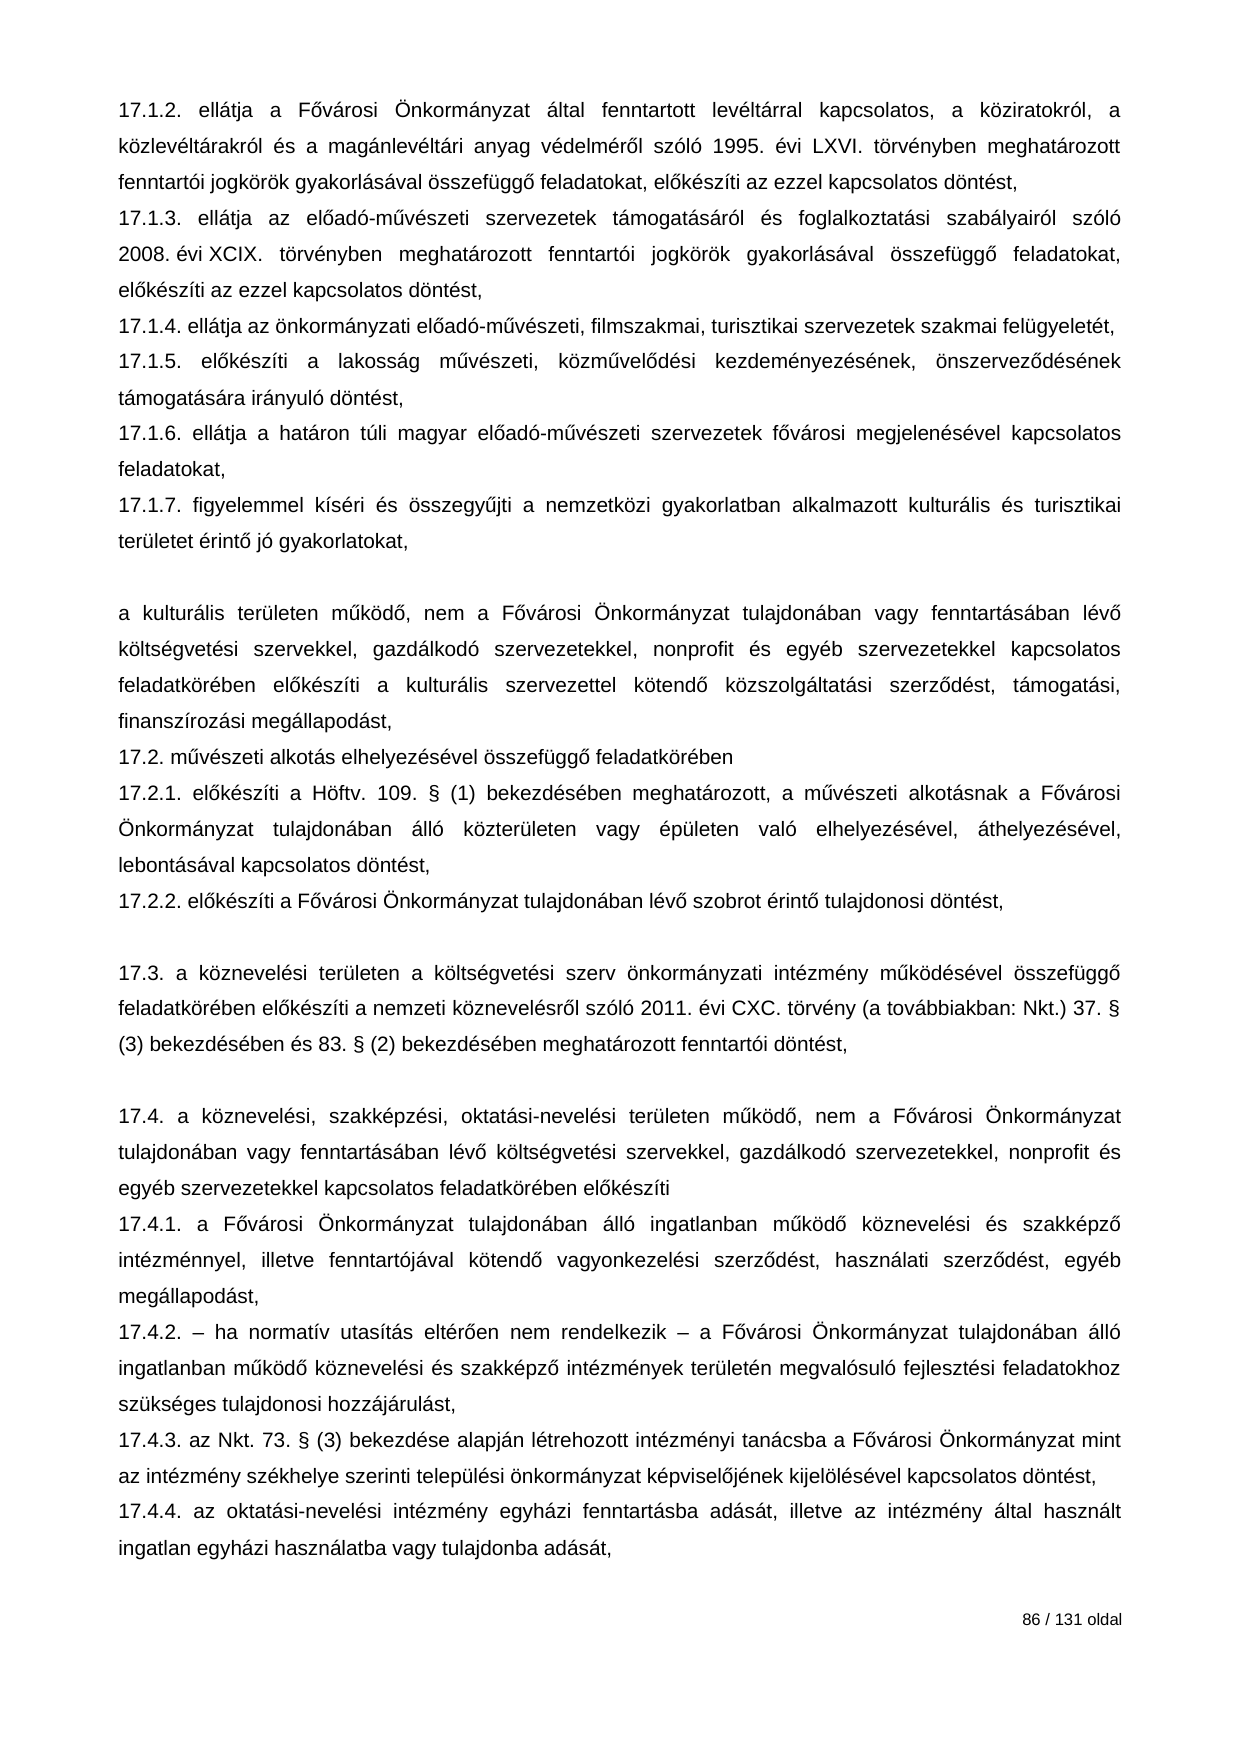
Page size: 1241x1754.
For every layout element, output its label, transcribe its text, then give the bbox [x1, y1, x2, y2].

text 17.4.3. az Nkt. 73. § (3) bekezdése alapján létrehozott intézményi tanácsba a Fővárosi Önkormányzat mint az intézmény székhelye szerinti települési önkormányzat képviselőjének kijelölésével kapcsolatos döntést, [118, 1427, 1122, 1487]
text 17.4.2. – ha normatív utasítás eltérően nem rendelkezik – a Fővárosi Önkormányzat tulajdonában álló ingatlanban működő köznevelési és szakképző intézmények területén megvalósuló fejlesztési feladatokhoz szükséges tulajdonosi hozzájárulást, [118, 1320, 1122, 1416]
text 17.3. a köznevelési területen a költségvetési szerv önkormányzati intézmény működésével összefüggő feladatkörében előkészíti a nemzeti köznevelésről szóló 2011. évi CXC. törvény (a továbbiakban: Nkt.) 37. § (3) bekezdésében és 83. § (2) bekezdésében meghatározott fenntartói döntést, [118, 960, 1122, 1056]
text 17.4.4. az oktatási-nevelési intézmény egyházi fenntartásba adását, illetve az intézmény által használt ingatlan egyházi használatba vagy tulajdonba adását, [118, 1499, 1122, 1559]
text a kulturális területen működő, nem a Fővárosi Önkormányzat tulajdonában vagy fenntartásában lévő költségvetési szervekkel, gazdálkodó szervezetekkel, nonprofit és egyéb szervezetekkel kapcsolatos feladatkörében előkészíti a kulturális szervezettel kötendő közszolgáltatási szerződést, támogatási, finanszírozási megállapodást, [118, 601, 1122, 733]
text 17.2.2. előkészíti a Fővárosi Önkormányzat tulajdonában lévő szobrot érintő tulajdonosi döntést, [118, 888, 1122, 912]
text 17.1.4. ellátja az önkormányzati előadó-művészeti, filmszakmai, turisztikai szervezetek szakmai felügyeletét, [118, 313, 1122, 337]
text 17.1.6. ellátja a határon túli magyar előadó-művészeti szervezetek fővárosi megjelenésével kapcsolatos feladatokat, [118, 421, 1122, 481]
text 17.4. a köznevelési, szakképzési, oktatási-nevelési területen működő, nem a Fővárosi Önkormányzat tulajdonában vagy fenntartásában lévő költségvetési szervekkel, gazdálkodó szervezetekkel, nonprofit és egyéb szervezetekkel kapcsolatos feladatkörében előkészíti [118, 1104, 1122, 1200]
text 17.4.1. a Fővárosi Önkormányzat tulajdonában álló ingatlanban működő köznevelési és szakképző intézménnyel, illetve fenntartójával kötendő vagyonkezelési szerződést, használati szerződést, egyéb megállapodást, [118, 1212, 1122, 1308]
text 17.1.7. figyelemmel kíséri és összegyűjti a nemzetközi gyakorlatban alkalmazott kulturális és turisztikai területet érintő jó gyakorlatokat, [118, 493, 1122, 553]
text 17.1.3. ellátja az előadó-művészeti szervezetek támogatásáról és foglalkoztatási szabályairól szóló 2008. évi XCIX. törvényben meghatározott fenntartói jogkörök gyakorlásával összefüggő feladatokat, előkészíti az ezzel kapcsolatos döntést, [118, 206, 1122, 301]
text 17.2. művészeti alkotás elhelyezésével összefüggő feladatkörében [118, 745, 1122, 769]
text 17.1.5. előkészíti a lakosság művészeti, közművelődési kezdeményezésének, önszerveződésének támogatására irányuló döntést, [118, 349, 1122, 409]
text 17.2.1. előkészíti a Höftv. 109. § (1) bekezdésében meghatározott, a művészeti alkotásnak a Fővárosi Önkormányzat tulajdonában álló közterületen vagy épületen való elhelyezésével, áthelyezésével, lebontásával kapcsolatos döntést, [118, 781, 1122, 876]
text 17.1.2. ellátja a Fővárosi Önkormányzat által fenntartott levéltárral kapcsolatos, a köziratokról, a közlevéltárakról és a magánlevéltári anyag védelméről szóló 1995. évi LXVI. törvényben meghatározott fenntartói jogkörök gyakorlásával összefüggő feladatokat, előkészíti az ezzel kapcsolatos döntést, [118, 98, 1122, 194]
